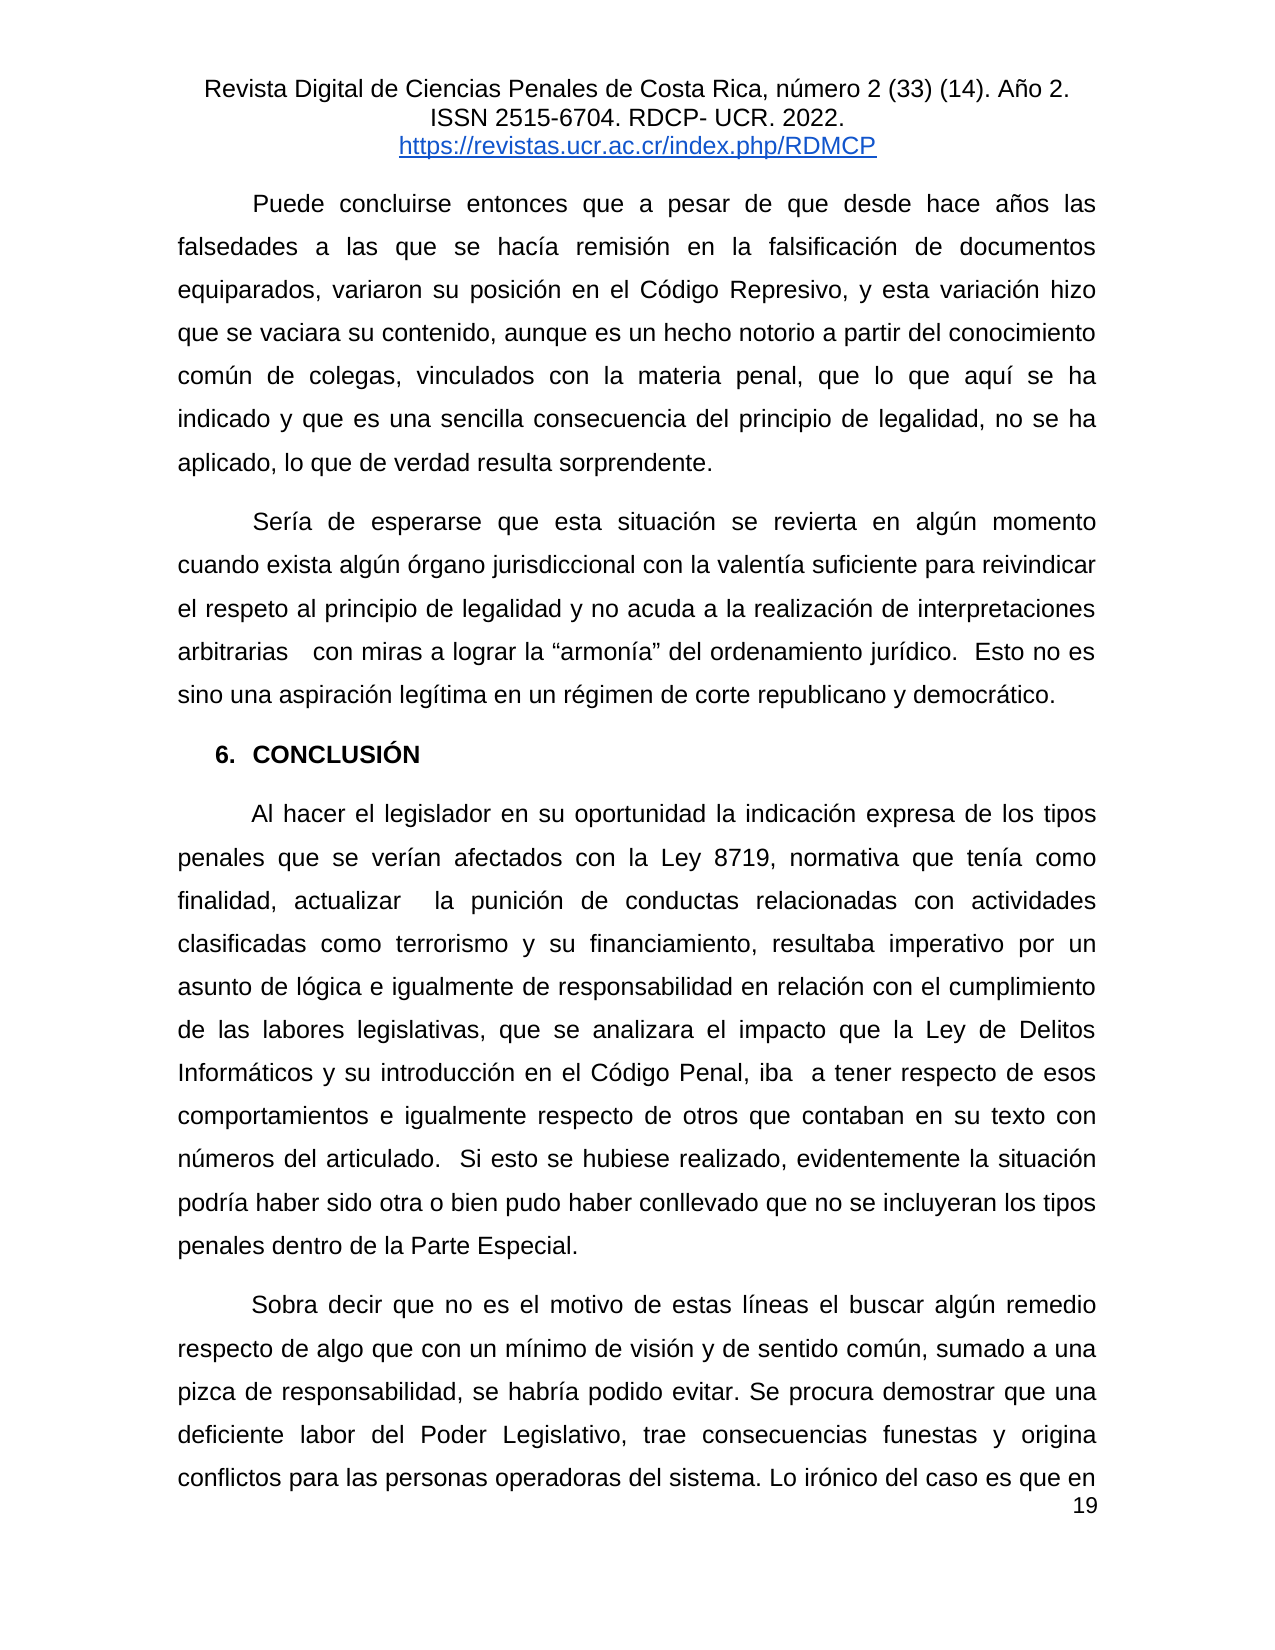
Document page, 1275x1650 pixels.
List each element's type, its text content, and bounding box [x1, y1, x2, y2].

list CONCLUSIÓN [215, 739, 1098, 768]
text Al hacer el legislador en su oportunidad la indicación expresa de los tipos penales que se verían afectados con la Ley 8719, normativa que tenía como finalidad, actualizar la punición de conductas relacionadas con actividades clasificadas como terrorismo y su financiamiento, resultaba imperativo por un asunto de lógica e igualmente de responsabilidad en relación con el cumplimiento de las labores legislativas, que se analizara el impacto que la Ley de Delitos Informáticos y su introducción en el Código Penal, iba a tener respecto de esos comportamientos e igualmente respecto de otros que contaban en su texto con números del articulado. Si esto se hubiese realizado, evidentemente la situación podría haber sido otra o bien pudo haber conllevado que no se incluyeran los tipos penales dentro de la Parte Especial. [177, 799, 1098, 1259]
text Puede concluirse entonces que a pesar de que desde hace años las falsedades a las que se hacía remisión en la falsificación de documentos equiparados, variaron su posición en el Código Represivo, y esta variación hizo que se vaciara su contenido, aunque es un hecho notorio a partir del conocimiento común de colegas, vinculados con la materia penal, que lo que aquí se ha indicado y que es una sencilla consecuencia del principio de legalidad, no se ha aplicado, lo que de verdad resulta sorprendente. [177, 189, 1098, 476]
text Sería de esperarse que esta situación se revierta en algún momento cuando exista algún órgano jurisdiccional con la valentía suficiente para reivindicar el respeto al principio de legalidad y no acuda a la realización de interpretaciones arbitrarias con miras a lograr la “armonía” del ordenamiento jurídico. Esto no es sino una aspiración legítima en un régimen de corte republicano y democrático. [177, 507, 1098, 708]
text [177, 1290, 1098, 1492]
